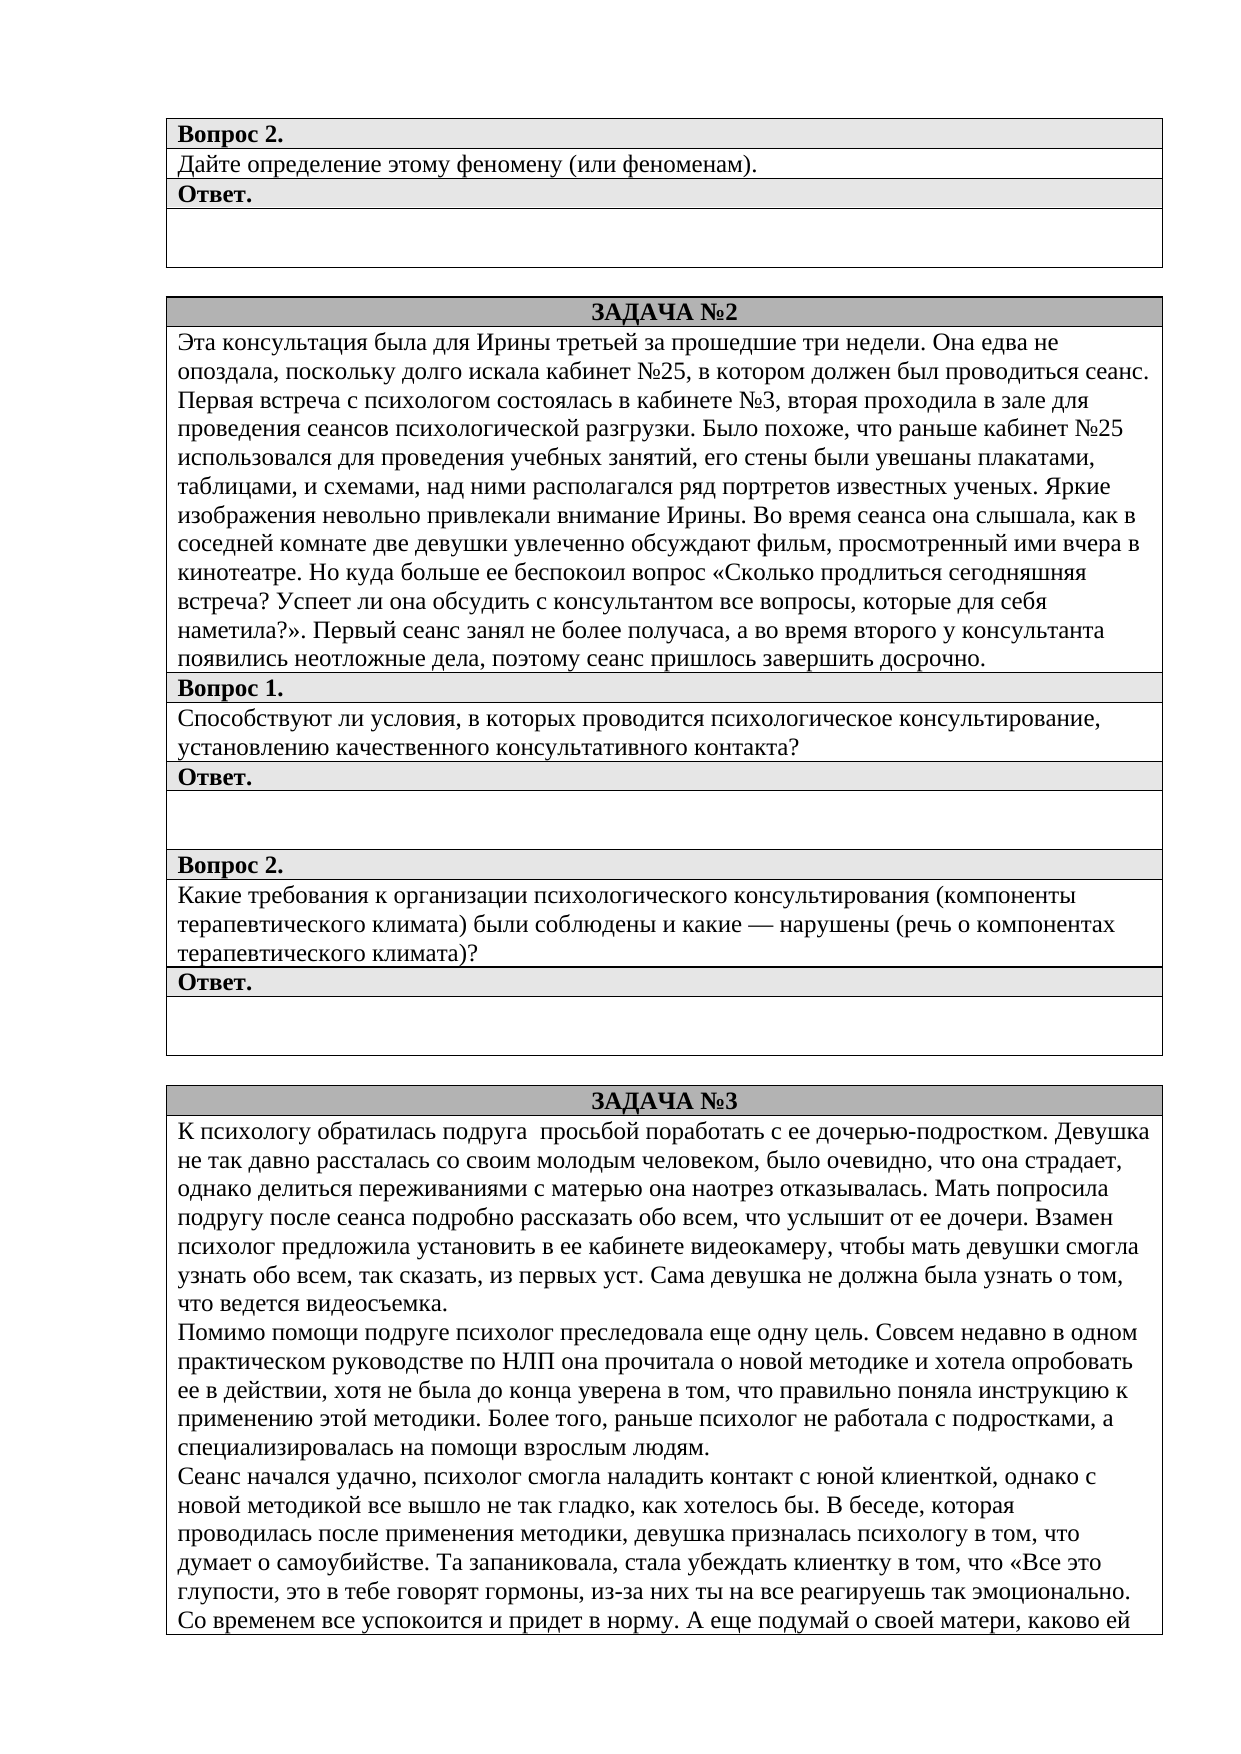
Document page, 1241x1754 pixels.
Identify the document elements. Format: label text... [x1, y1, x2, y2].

table_header Задача №3 [167, 1086, 1162, 1115]
table_cell [167, 791, 1162, 849]
table_cell Вопрос 2. [167, 850, 1162, 879]
table_cell Ответ. [167, 179, 1162, 207]
table_cell Вопрос 1. [167, 673, 1162, 702]
table_cell [167, 997, 1162, 1055]
table_cell Дайте определение этому феномену (или феноменам). [167, 149, 1162, 178]
table_cell Эта консультация была для Ирины третьей за прошедшие три недели. Она едва не опоздала, поскольку долго искала кабинет №25, в котором должен был проводиться сеанс. Первая встреча с психологом состоялась в кабинете №3, вторая проходила в зале для проведения сеансов психологической разгрузки. Было похоже, что раньше кабинет №25 использовался для проведения учебных занятий, его стены были увешаны плакатами, таблицами, и схемами, над ними располагался ряд портретов известных ученых. Яркие изображения невольно привлекали внимание Ирины. Во время сеанса она слышала, как в соседней комнате две девушки увлеченно обсуждают фильм, просмотренный ими вчера в кинотеатре. Но куда больше ее беспокоил вопрос «Сколько продлиться сегодняшняя встреча? Успеет ли она обсудить с консультантом все вопросы, которые для себя наметила?». Первый сеанс занял не более получаса, а во время второго у консультанта появились неотложные дела, поэтому сеанс пришлось завершить досрочно. [167, 327, 1162, 672]
table_cell Ответ. [167, 762, 1162, 790]
table_cell Вопрос 2. [167, 119, 1162, 148]
table_cell Какие требования к организации психологического консультирования (компоненты терапевтического климата) были соблюдены и какие — нарушены (речь о компонентах терапевтического климата)? [167, 880, 1162, 966]
table_cell Способствуют ли условия, в которых проводится психологическое консультирование, установлению качественного консультативного контакта? [167, 703, 1162, 761]
table_cell [167, 209, 1162, 267]
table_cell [167, 1116, 1162, 1633]
table_header Задача №2 [167, 298, 1162, 326]
table_cell Ответ. [167, 968, 1162, 996]
